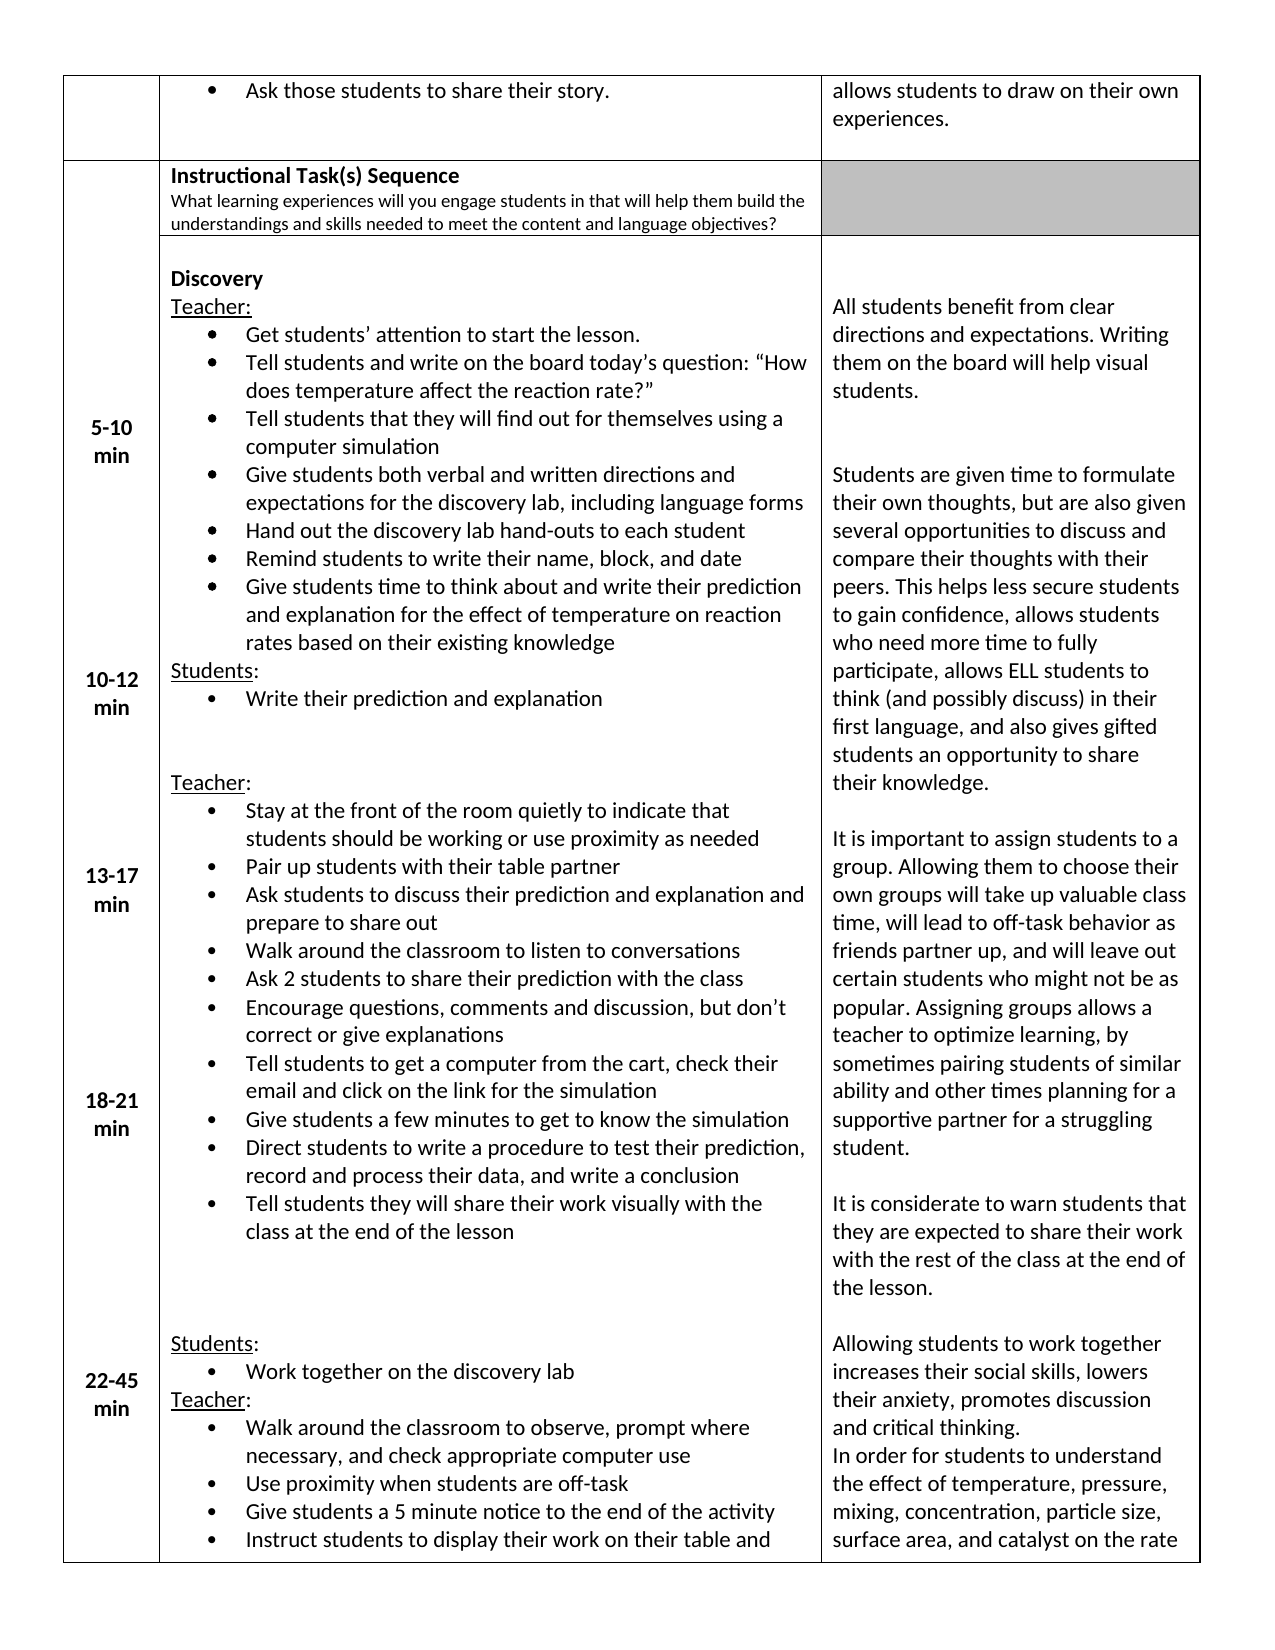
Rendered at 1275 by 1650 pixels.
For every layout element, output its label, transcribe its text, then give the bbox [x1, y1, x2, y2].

table_cell 5-10 min 10-12 min 13-17 min 18-21 min 22-45 min 46-51 min 52-55 min 0-4 min 5-12 min 13-15 min 16-18 min 19-22 min 23-30 min [64, 161, 159, 1562]
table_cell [822, 76, 1199, 160]
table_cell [160, 236, 821, 1562]
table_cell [822, 236, 1199, 1562]
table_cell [160, 76, 821, 160]
table_cell Instructional Task(s) Sequence What learning experiences will you engage students in that will help them build the understandings and skills needed to meet the content and language objectives? [160, 161, 821, 235]
table_cell [822, 161, 1199, 235]
